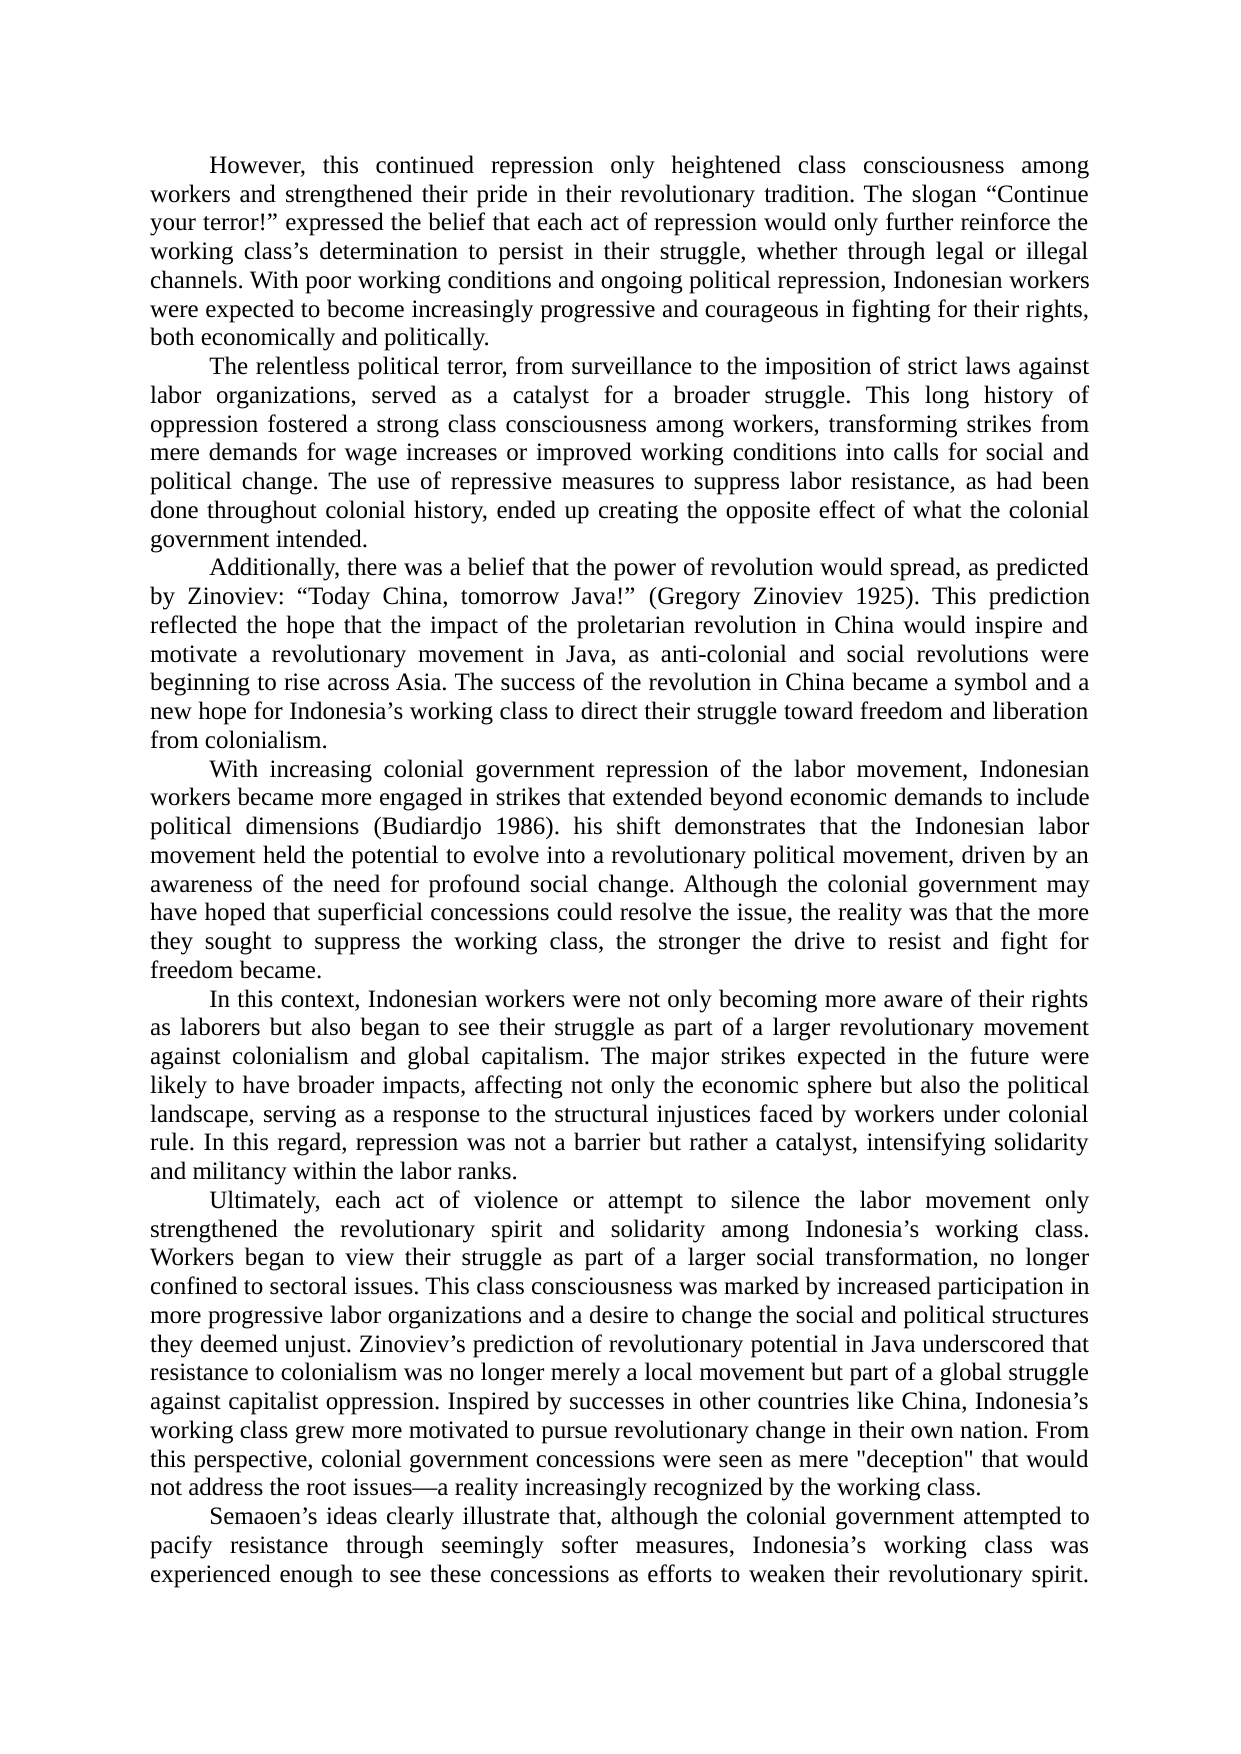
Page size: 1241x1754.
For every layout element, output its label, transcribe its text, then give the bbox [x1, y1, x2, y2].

text Ultimately, each act of violence or attempt to silence the labor movement only strengthened the revolutionary spirit and solidarity among Indonesia’s working class. Workers began to view their struggle as part of a larger social transformation, no longer confined to sectoral issues. This class consciousness was marked by increased participation in more progressive labor organizations and a desire to change the social and political structures they deemed unjust. Zinoviev’s prediction of revolutionary potential in Java underscored that resistance to colonialism was no longer merely a local movement but part of a global struggle against capitalist oppression. Inspired by successes in other countries like China, Indonesia’s working class grew more motivated to pursue revolutionary change in their own nation. From this perspective, colonial government concessions were seen as mere "deception" that would not address the root issues—a reality increasingly recognized by the working class. [150, 1185, 1090, 1501]
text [150, 1501, 1090, 1587]
text With increasing colonial government repression of the labor movement, Indonesian workers became more engaged in strikes that extended beyond economic demands to include political dimensions (Budiardjo 1986). his shift demonstrates that the Indonesian labor movement held the potential to evolve into a revolutionary political movement, driven by an awareness of the need for profound social change. Although the colonial government may have hoped that superficial concessions could resolve the issue, the reality was that the more they sought to suppress the working class, the stronger the drive to resist and fight for freedom became. [150, 754, 1090, 984]
text Additionally, there was a belief that the power of revolution would spread, as predicted by Zinoviev: “Today China, tomorrow Java!” (Gregory Zinoviev 1925). This prediction reflected the hope that the impact of the proletarian revolution in China would inspire and motivate a revolutionary movement in Java, as anti-colonial and social revolutions were beginning to rise across Asia. The success of the revolution in China became a symbol and a new hope for Indonesia’s working class to direct their struggle toward freedom and liberation from colonialism. [150, 552, 1090, 754]
text However, this continued repression only heightened class consciousness among workers and strengthened their pride in their revolutionary tradition. The slogan “Continue your terror!” expressed the belief that each act of repression would only further reinforce the working class’s determination to persist in their struggle, whether through legal or illegal channels. With poor working conditions and ongoing political repression, Indonesian workers were expected to become increasingly progressive and courageous in fighting for their rights, both economically and politically. [150, 150, 1090, 351]
text The relentless political terror, from surveillance to the imposition of strict laws against labor organizations, served as a catalyst for a broader struggle. This long history of oppression fostered a strong class consciousness among workers, transforming strikes from mere demands for wage increases or improved working conditions into calls for social and political change. The use of repressive measures to suppress labor resistance, as had been done throughout colonial history, ended up creating the opposite effect of what the colonial government intended. [150, 351, 1090, 552]
text In this context, Indonesian workers were not only becoming more aware of their rights as laborers but also began to see their struggle as part of a larger revolutionary movement against colonialism and global capitalism. The major strikes expected in the future were likely to have broader impacts, affecting not only the economic sphere but also the political landscape, serving as a response to the structural injustices faced by workers under colonial rule. In this regard, repression was not a barrier but rather a catalyst, intensifying solidarity and militancy within the labor ranks. [150, 984, 1090, 1185]
